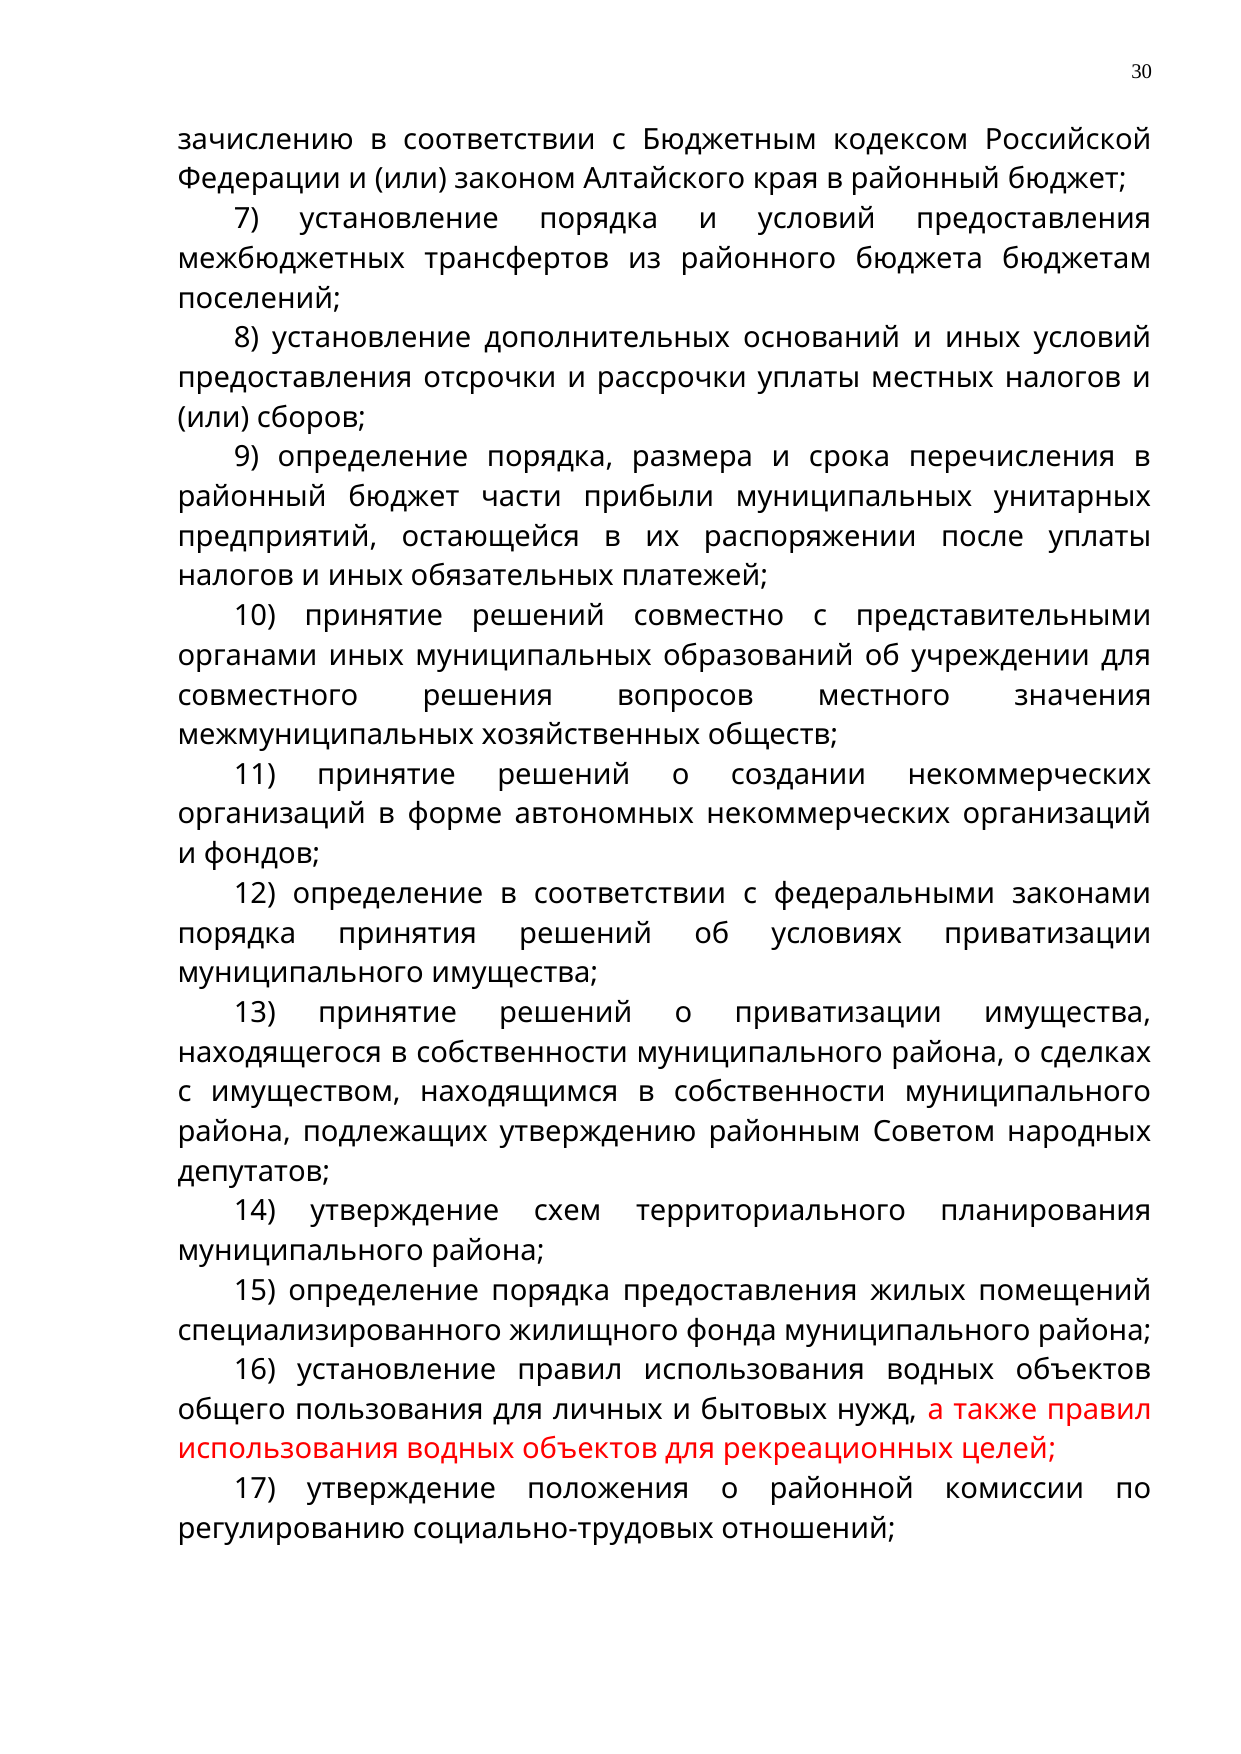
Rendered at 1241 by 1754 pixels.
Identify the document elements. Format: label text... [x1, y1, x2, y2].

text 12) определение в соответствии с федеральными законами порядка принятия решений об условиях приватизации муниципального имущества; [177, 872, 1152, 991]
text 9) определение порядка, размера и срока перечисления в районный бюджет части прибыли муниципальных унитарных предприятий, остающейся в их распоряжении после уплаты налогов и иных обязательных платежей; [177, 436, 1152, 594]
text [177, 118, 1152, 197]
text 15) определение порядка предоставления жилых помещений специализированного жилищного фонда муниципального района; [177, 1269, 1152, 1348]
text 7) установление порядка и условий предоставления межбюджетных трансфертов из районного бюджета бюджетам поселений; [177, 197, 1152, 317]
text 8) установление дополнительных оснований и иных условий предоставления отсрочки и рассрочки уплаты местных налогов и (или) сборов; [177, 317, 1152, 436]
text 10) принятие решений совместно с представительными органами иных муниципальных образований об учреждении для совместного решения вопросов местного значения межмуниципальных хозяйственных обществ; [177, 594, 1152, 753]
text 11) принятие решений о создании некоммерческих организаций в форме автономных некоммерческих организаций и фондов; [177, 753, 1152, 872]
text 16) установление правил использования водных объектов общего пользования для личных и бытовых нужд, а также правил использования водных объектов для рекреационных целей; [177, 1348, 1152, 1467]
text 13) принятие решений о приватизации имущества, находящегося в собственности муниципального района, о сделках с имуществом, находящимся в собственности муниципального района, подлежащих утверждению районным Советом народных депутатов; [177, 991, 1152, 1190]
text 17) утверждение положения о районной комиссии по регулированию социально-трудовых отношений; [177, 1467, 1152, 1547]
text 14) утверждение схем территориального планирования муниципального района; [177, 1190, 1152, 1269]
